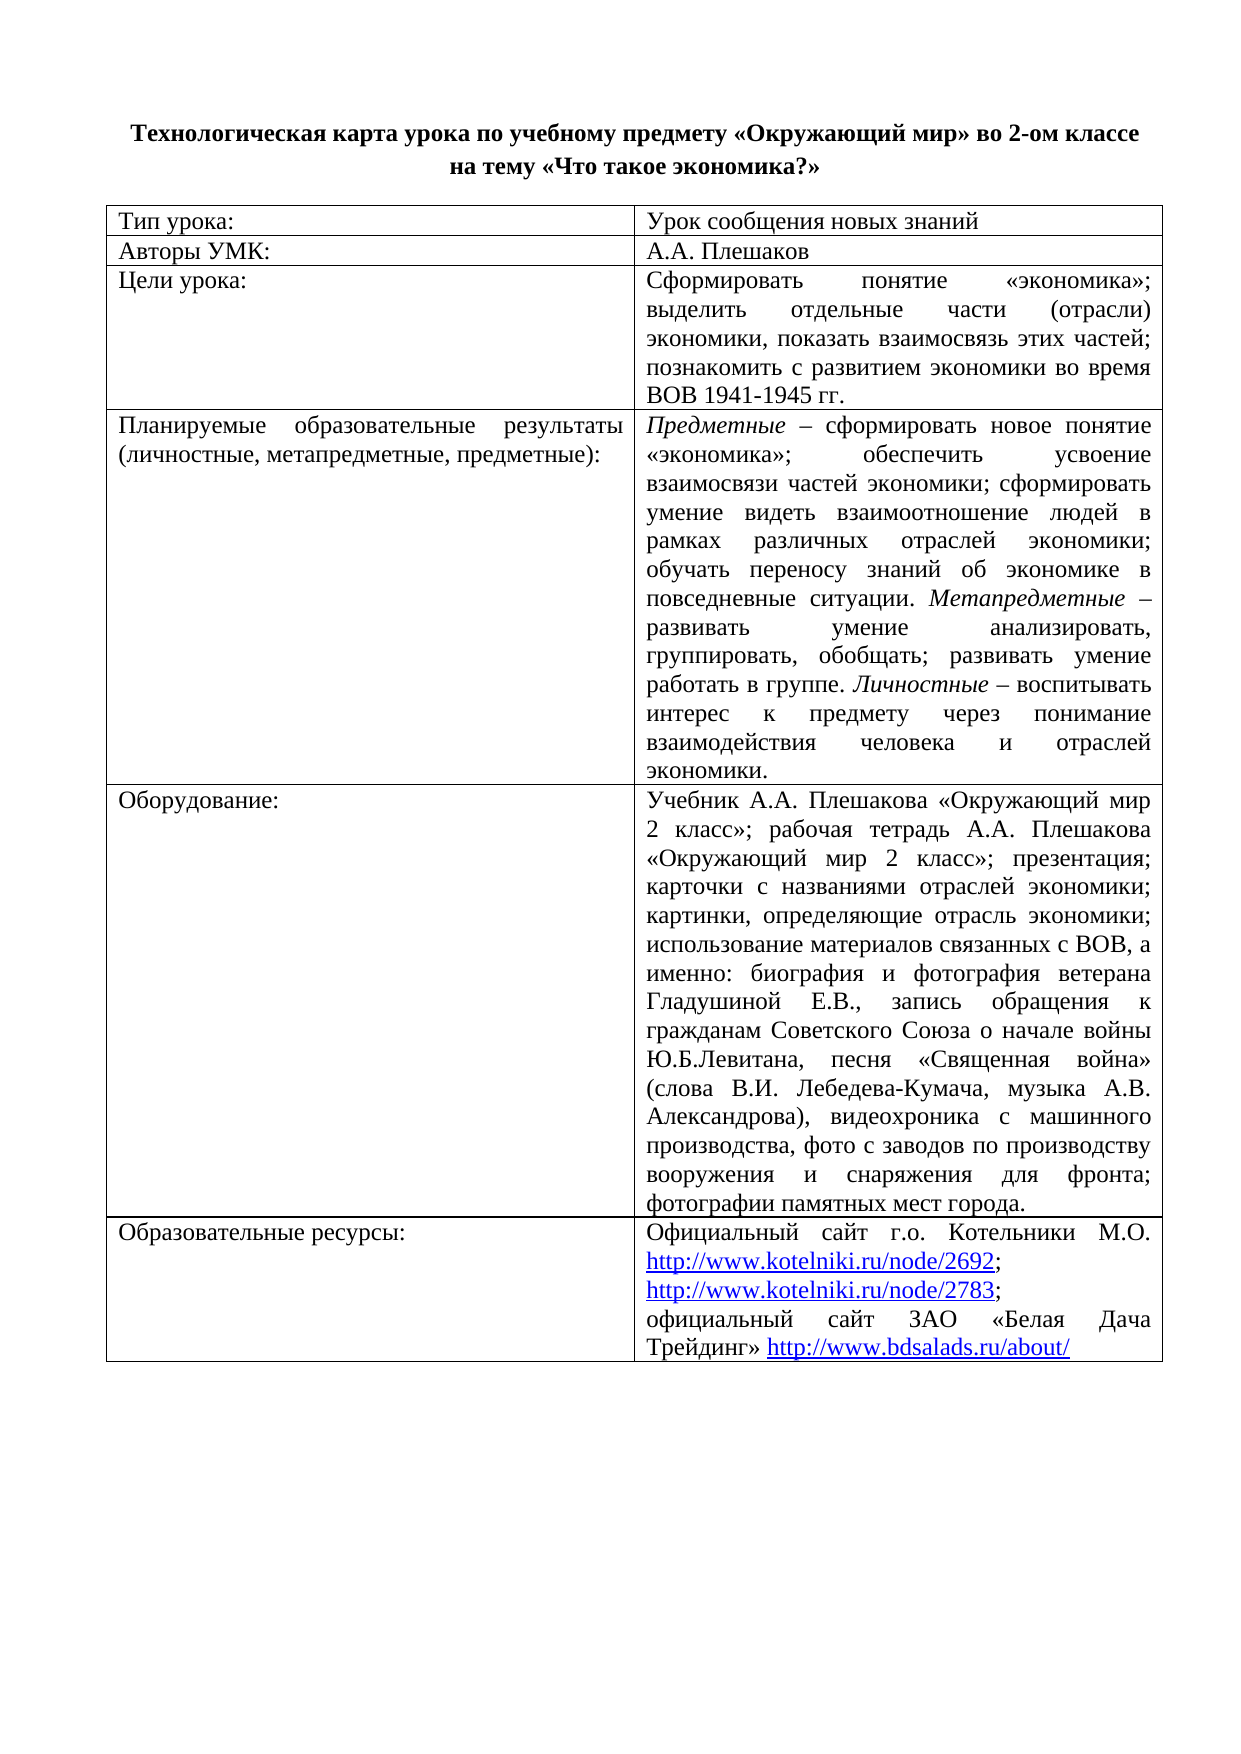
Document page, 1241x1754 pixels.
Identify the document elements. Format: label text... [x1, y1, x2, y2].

table_cell Предметные – сформировать новое понятие «экономика»; обеспечить усвоение взаимосвязи частей экономики; сформировать умение видеть взаимоотношение людей в рамках различных отраслей экономики; обучать переносу знаний об экономике в повседневные ситуации. Метапредметные – развивать умение анализировать, группировать, обобщать; развивать умение работать в группе. Личностные – воспитывать интерес к предмету через понимание взаимодействия человека и отраслей экономики. [635, 410, 1162, 784]
table_cell Планируемые образовательные результаты (личностные, метапредметные, предметные): [107, 410, 634, 784]
text Технологическая карта урока по учебному предмету «Окружающий мир» во 2-ом классе на тему «Что такое экономика?» [118, 118, 1152, 180]
table_cell А.А. Плешаков [635, 236, 1162, 264]
table_header Урок сообщения новых знаний [635, 206, 1162, 235]
table_cell Оборудование: [107, 785, 634, 1216]
table_header Тип урока: [107, 206, 634, 235]
table_cell Учебник А.А. Плешакова «Окружающий мир 2 класс»; рабочая тетрадь А.А. Плешакова «Окружающий мир 2 класс»; презентация; карточки с названиями отраслей экономики; картинки, определяющие отрасль экономики; использование материалов связанных с ВОВ, а именно: биография и фотография ветерана Гладушиной Е.В., запись обращения к гражданам Советского Союза о начале войны Ю.Б.Левитана, песня «Священная война» (слова В.И. Лебедева-Кумача, музыка А.В. Александрова), видеохроника с машинного производства, фото с заводов по производству вооружения и снаряжения для фронта; фотографии памятных мест города. [635, 785, 1162, 1216]
table_cell Цели урока: [107, 266, 634, 409]
table_cell Сформировать понятие «экономика»; выделить отдельные части (отрасли) экономики, показать взаимосвязь этих частей; познакомить с развитием экономики во время ВОВ 1941-1945 гг. [635, 266, 1162, 409]
table_cell Официальный сайт г.о. Котельники М.О. http://www.kotelniki.ru/node/2692; http://www.kotelniki.ru/node/2783; официальный сайт ЗАО «Белая Дача Трейдинг» http://www.bdsalads.ru/about/ [635, 1218, 1162, 1361]
table_cell Образовательные ресурсы: [107, 1218, 634, 1361]
table_cell Авторы УМК: [107, 236, 634, 264]
